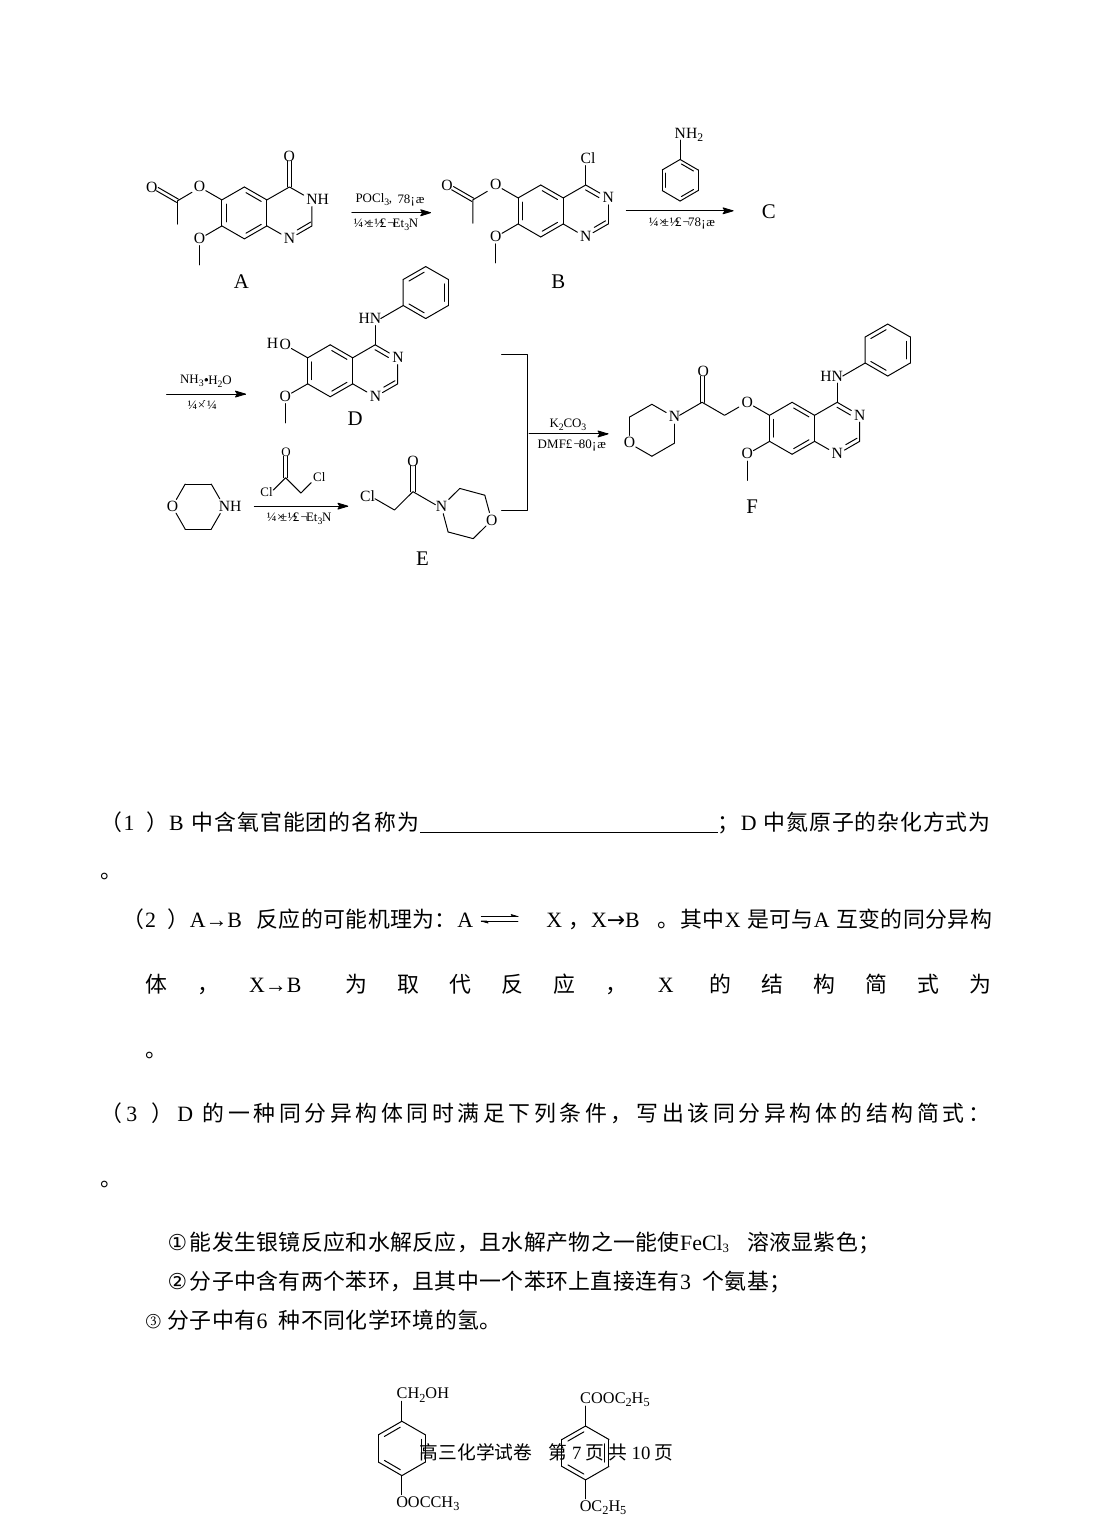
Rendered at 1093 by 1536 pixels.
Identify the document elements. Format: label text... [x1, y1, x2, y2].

text （2）A→B反应的可能机理为：AX，X→B。其中X是可与A互变的同分异构体，X→B为取代反应，X的结构简式为 。 [101, 901, 992, 1064]
text ①能发生银镜反应和水解反应，且水解产物之一能使FeCl3溶液显紫色； [100, 1224, 992, 1257]
text （3）D的一种同分异构体同时满足下列条件，写出该同分异构体的结构简式： 。 [100, 1095, 992, 1193]
text ②分子中含有两个苯环，且其中一个苯环上直接连有3个氨基； [100, 1263, 992, 1296]
text ③分子中有6种不同化学环境的氢。 [100, 1302, 992, 1335]
text （1）B中含氧官能团的名称为 ；D中氮原子的杂化方式为 。 [100, 804, 992, 885]
